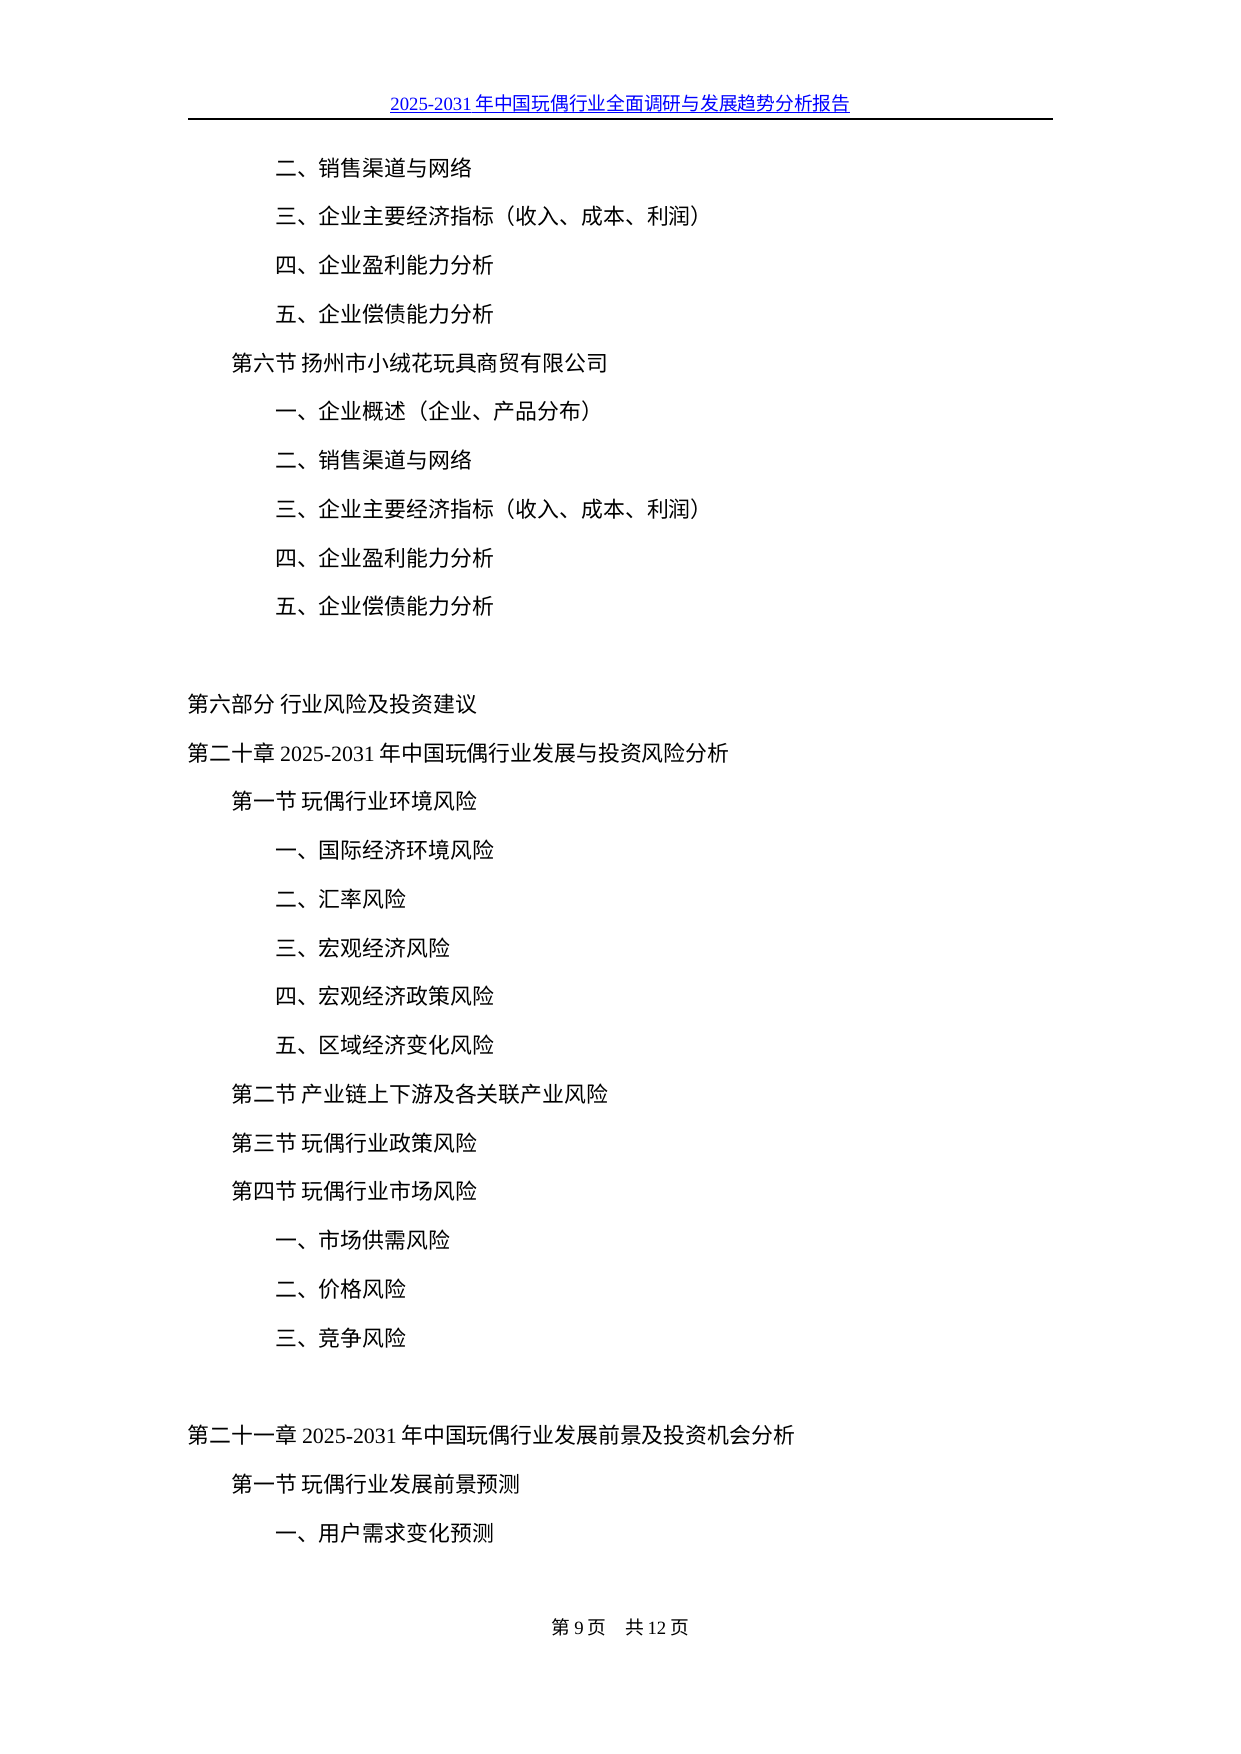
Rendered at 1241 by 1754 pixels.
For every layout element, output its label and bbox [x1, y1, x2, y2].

text [187, 150, 1053, 1548]
